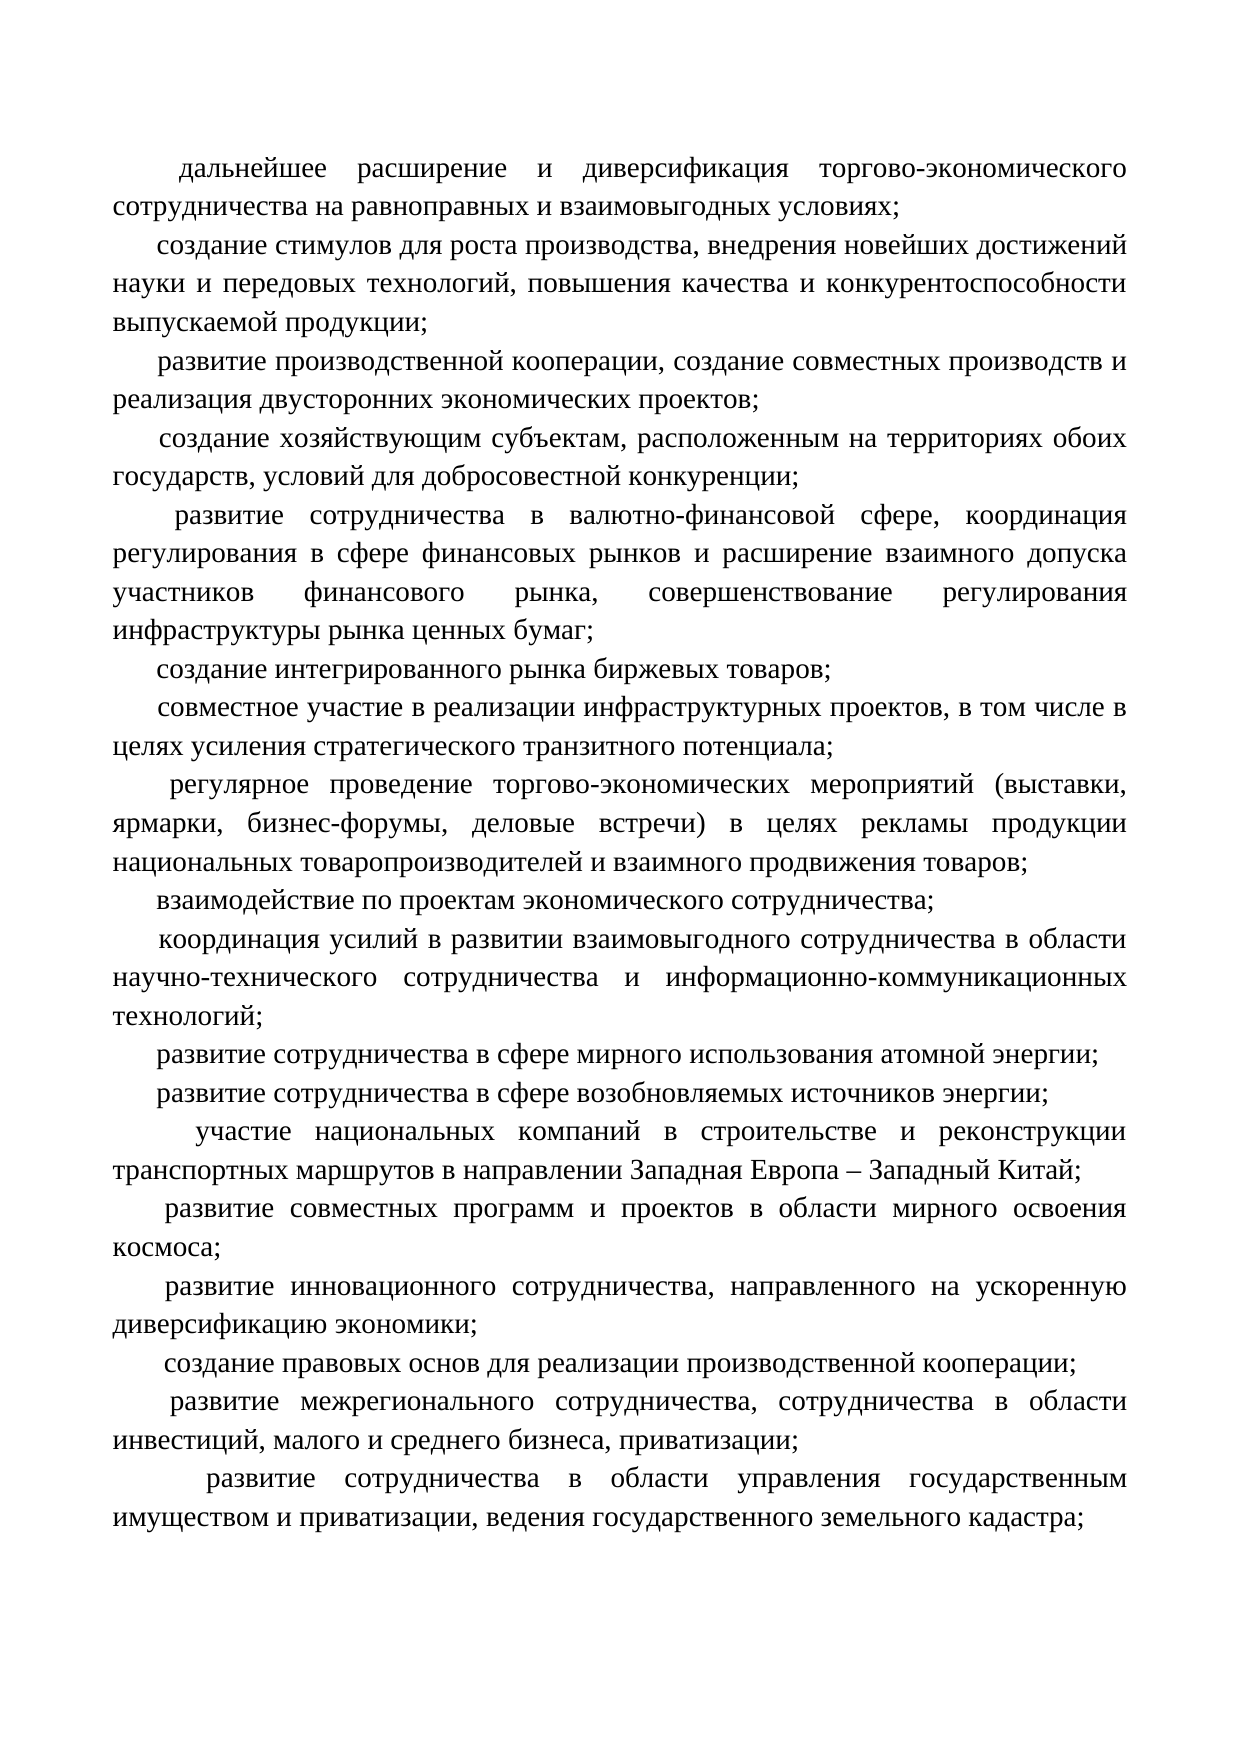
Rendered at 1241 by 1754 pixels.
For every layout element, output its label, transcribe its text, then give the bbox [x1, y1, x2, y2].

text участие национальных компаний в строительстве и реконструкции транспортных маршрутов в направлении Западная Европа – Западный Китай; [112, 1113, 1128, 1186]
text создание правовых основ для реализации производственной кооперации; [112, 1345, 1128, 1378]
text координация усилий в развитии взаимовыгодного сотрудничества в области научно-технического сотрудничества и информационно-коммуникационных технологий; [112, 921, 1128, 1031]
text развитие производственной кооперации, создание совместных производств и реализация двусторонних экономических проектов; [112, 343, 1128, 415]
text создание интегрированного рынка биржевых товаров; [112, 651, 1128, 684]
text создание хозяйствующим субъектам, расположенным на территориях обоих государств, условий для добросовестной конкуренции; [112, 420, 1128, 492]
text взаимодействие по проектам экономического сотрудничества; [112, 882, 1128, 916]
text регулярное проведение торгово-экономических мероприятий (выставки, ярмарки, бизнес-форумы, деловые встречи) в целях рекламы продукции национальных товаропроизводителей и взаимного продвижения товаров; [112, 767, 1128, 877]
text развитие сотрудничества в валютно-финансовой сфере, координация регулирования в сфере финансовых рынков и расширение взаимного допуска участников финансового рынка, совершенствование регулирования инфраструктуры рынка ценных бумаг; [112, 497, 1128, 646]
text совместное участие в реализации инфраструктурных проектов, в том числе в целях усиления стратегического транзитного потенциала; [112, 689, 1128, 762]
text развитие сотрудничества в области управления государственным имуществом и приватизации, ведения государственного земельного кадастра; [112, 1460, 1128, 1532]
text развитие сотрудничества в сфере мирного использования атомной энергии; [112, 1036, 1128, 1070]
text создание стимулов для роста производства, внедрения новейших достижений науки и передовых технологий, повышения качества и конкурентоспособности выпускаемой продукции; [112, 227, 1128, 338]
text дальнейшее расширение и диверсификация торгово-экономического сотрудничества на равноправных и взаимовыгодных условиях; [112, 150, 1128, 222]
text развитие сотрудничества в сфере возобновляемых источников энергии; [112, 1075, 1128, 1108]
text развитие совместных программ и проектов в области мирного освоения космоса; [112, 1191, 1128, 1263]
text развитие инновационного сотрудничества, направленного на ускоренную диверсификацию экономики; [112, 1268, 1128, 1340]
text развитие межрегионального сотрудничества, сотрудничества в области инвестиций, малого и среднего бизнеса, приватизации; [112, 1383, 1128, 1455]
